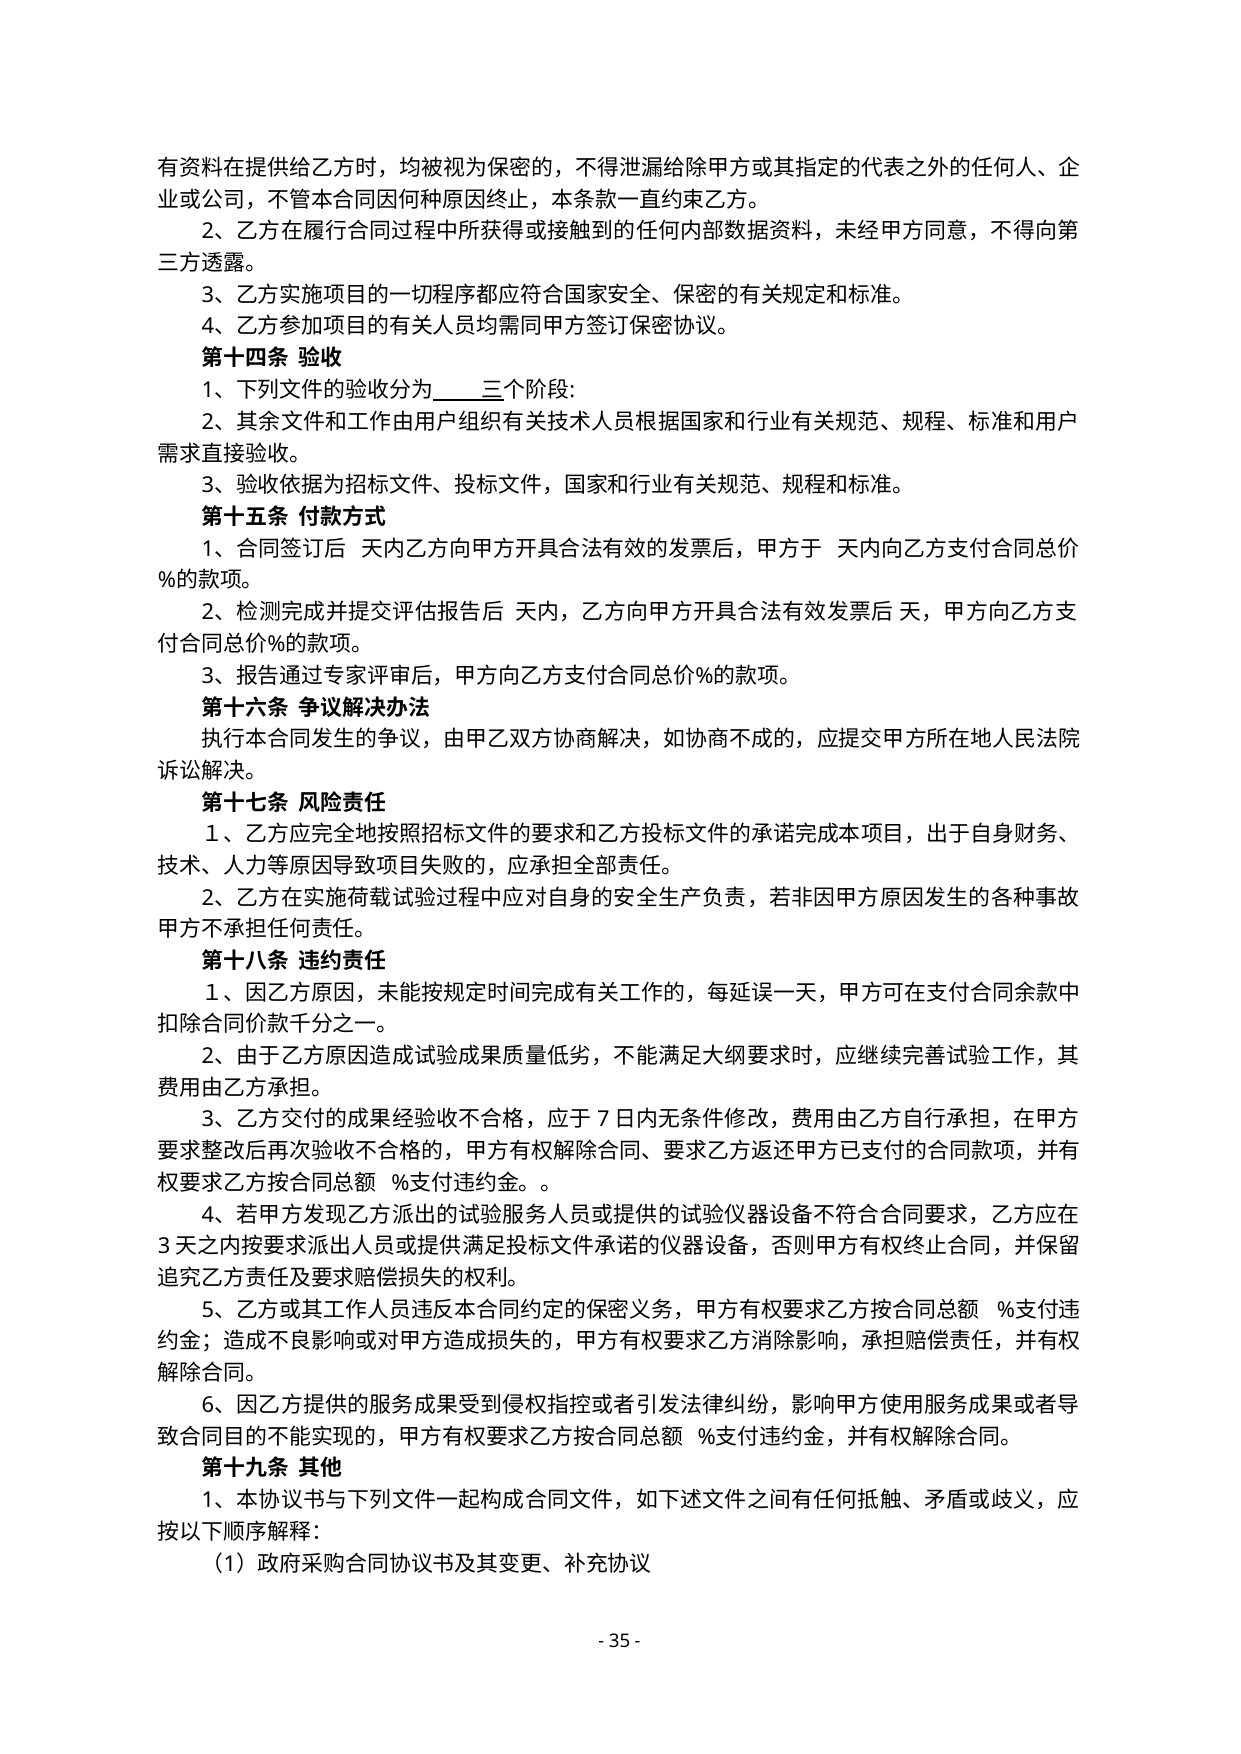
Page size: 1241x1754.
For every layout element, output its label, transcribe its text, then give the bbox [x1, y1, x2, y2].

text 3、报告通过专家评审后，甲方向乙方支付合同总价%的款项。 [158, 658, 1081, 689]
text 1、合同签订后 天内乙方向甲方开具合法有效的发票后，甲方于 天内向乙方支付合同总价%的款项。 [158, 531, 1081, 594]
text 第十七条 风险责任 [158, 784, 1081, 816]
text 5、乙方或其工作人员违反本合同约定的保密义务，甲方有权要求乙方按合同总额 %支付违约金；造成不良影响或对甲方造成损失的，甲方有权要求乙方消除影响，承担赔偿责任，并有权解除合同。 [158, 1292, 1081, 1387]
text 2、检测完成并提交评估报告后 天内，乙方向甲方开具合法有效发票后 天，甲方向乙方支付合同总价%的款项。 [158, 594, 1081, 658]
text 2、乙方在实施荷载试验过程中应对自身的安全生产负责，若非因甲方原因发生的各种事故甲方不承担任何责任。 [158, 879, 1081, 943]
text 第十九条 其他 [158, 1450, 1081, 1482]
text 3、乙方实施项目的一切程序都应符合国家安全、保密的有关规定和标准。 [158, 277, 1081, 308]
text 2、由于乙方原因造成试验成果质量低劣，不能满足大纲要求时，应继续完善试验工作，其费用由乙方承担。 [158, 1038, 1081, 1101]
text 3、验收依据为招标文件、投标文件，国家和行业有关规范、规程和标准。 [158, 467, 1081, 499]
text 1、本协议书与下列文件一起构成合同文件，如下述文件之间有任何抵触、矛盾或歧义，应按以下顺序解释： [158, 1482, 1081, 1546]
text 4、若甲方发现乙方派出的试验服务人员或提供的试验仪器设备不符合合同要求，乙方应在3天之内按要求派出人员或提供满足投标文件承诺的仪器设备，否则甲方有权终止合同，并保留追究乙方责任及要求赔偿损失的权利。 [158, 1197, 1081, 1292]
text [158, 150, 1081, 213]
text （1）政府采购合同协议书及其变更、补充协议 [158, 1546, 1081, 1577]
text 6、因乙方提供的服务成果受到侵权指控或者引发法律纠纷，影响甲方使用服务成果或者导致合同目的不能实现的，甲方有权要求乙方按合同总额 %支付违约金，并有权解除合同。 [158, 1387, 1081, 1450]
text １、乙方应完全地按照招标文件的要求和乙方投标文件的承诺完成本项目，出于自身财务、技术、人力等原因导致项目失败的，应承担全部责任。 [158, 816, 1081, 879]
text 4、乙方参加项目的有关人员均需同甲方签订保密协议。 [158, 308, 1081, 340]
text 3、乙方交付的成果经验收不合格，应于7日内无条件修改，费用由乙方自行承担，在甲方要求整改后再次验收不合格的，甲方有权解除合同、要求乙方返还甲方已支付的合同款项，并有权要求乙方按合同总额 %支付违约金。。 [158, 1101, 1081, 1197]
text 2、乙方在履行合同过程中所获得或接触到的任何内部数据资料，未经甲方同意，不得向第三方透露。 [158, 213, 1081, 277]
text 2、其余文件和工作由用户组织有关技术人员根据国家和行业有关规范、规程、标准和用户需求直接验收。 [158, 404, 1081, 467]
text 第十六条 争议解决办法 [158, 689, 1081, 721]
text 第十五条 付款方式 [158, 499, 1081, 531]
text 第十八条 违约责任 [158, 943, 1081, 974]
text 第十四条 验收 [158, 340, 1081, 372]
text １、因乙方原因，未能按规定时间完成有关工作的，每延误一天，甲方可在支付合同余款中扣除合同价款千分之一。 [158, 974, 1081, 1038]
text 1、下列文件的验收分为 三个阶段: [158, 372, 1081, 404]
text 执行本合同发生的争议，由甲乙双方协商解决，如协商不成的，应提交甲方所在地人民法院诉讼解决。 [158, 721, 1081, 784]
